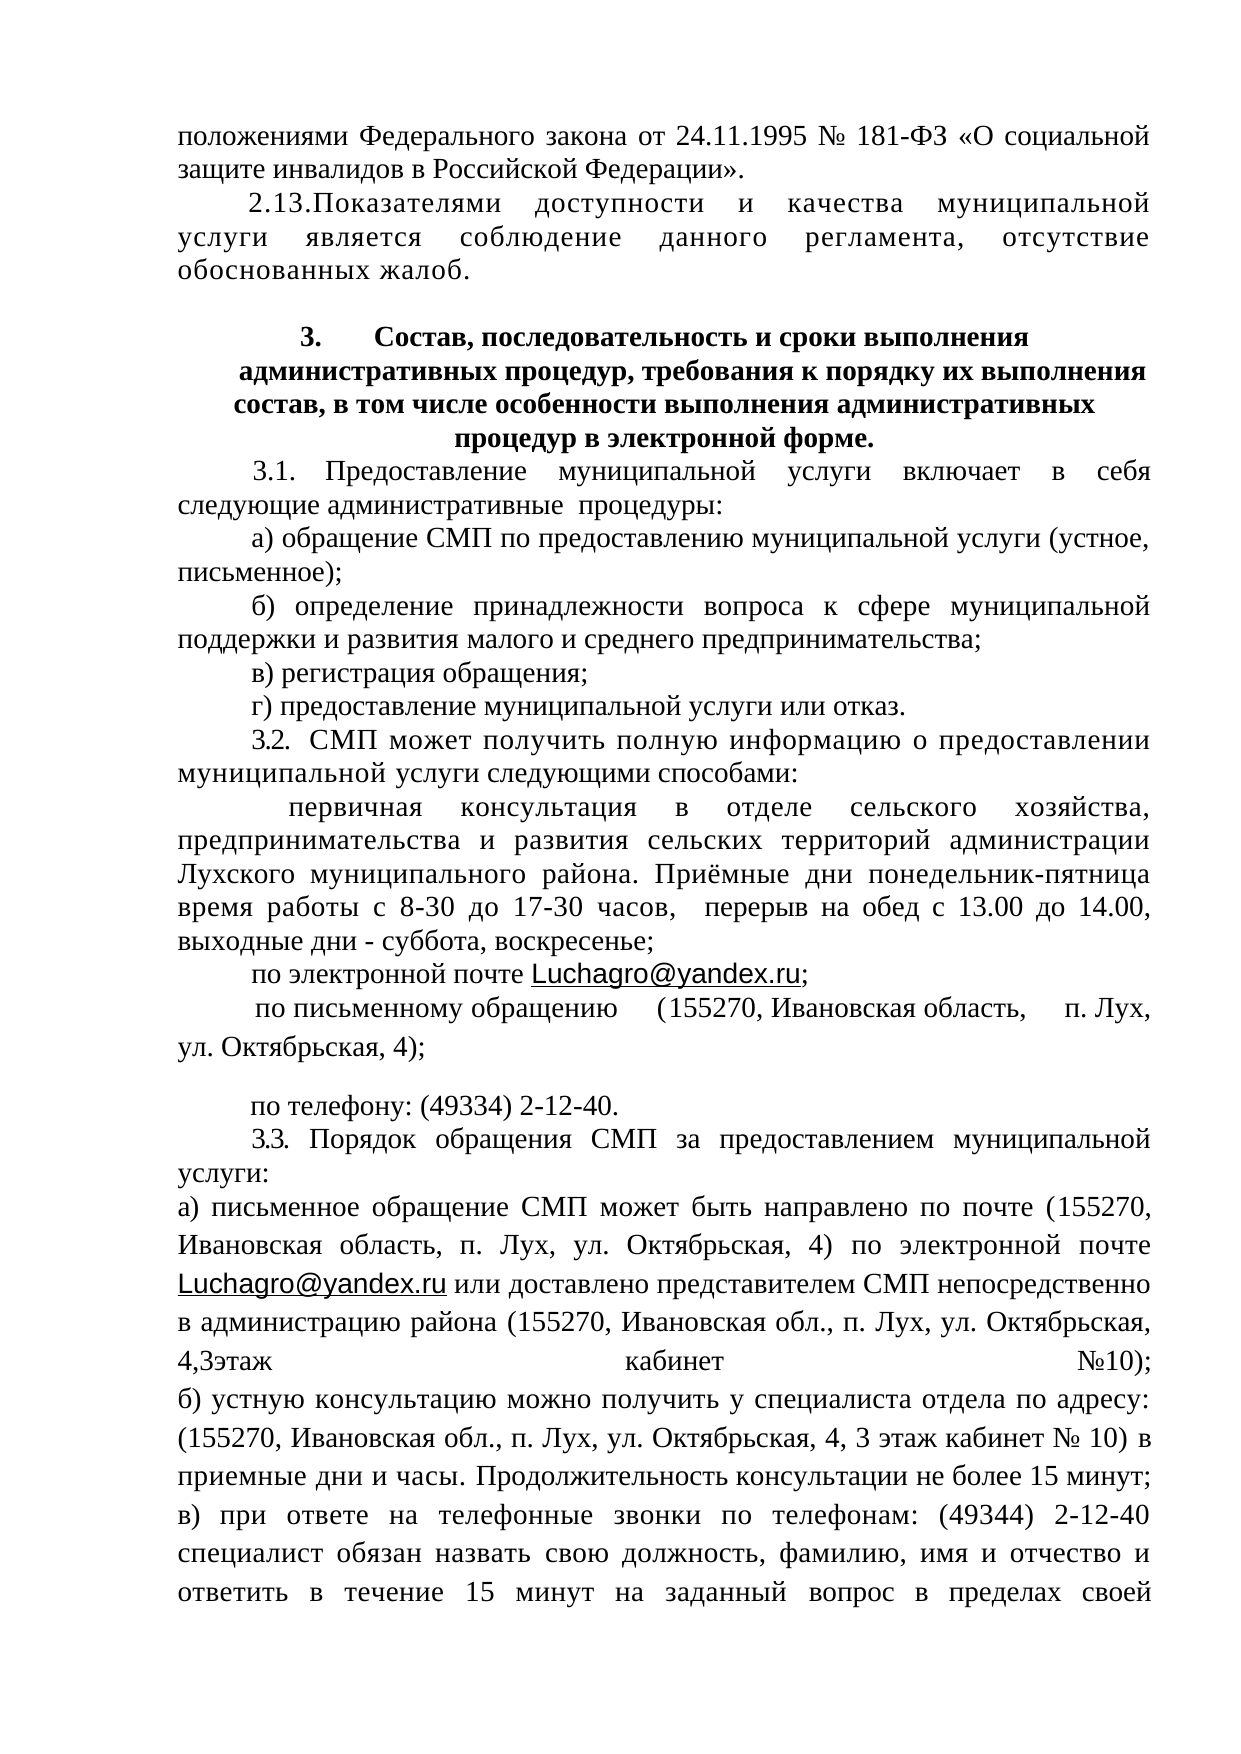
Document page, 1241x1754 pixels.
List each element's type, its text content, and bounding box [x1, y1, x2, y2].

text первичная консультация в отделе сельского хозяйства, предпринимательства и развития сельских территорий администрации Лухского муниципального района. Приёмные дни понедельник-пятница время работы с 8-30 до 17-30 часов, перерыв на обед с 13.00 до 14.00, выходные дни - суббота, воскресенье; [177, 789, 1152, 957]
text в) регистрация обращения; [177, 655, 1152, 688]
text 2.13.Показателями доступности и качества муниципальной услуги является соблюдение данного регламента, отсутствие обоснованных жалоб. [177, 185, 1151, 286]
text 3.3. Порядок обращения СМП за предоставлением муниципальной услуги: [177, 1122, 1152, 1189]
text административных процедур, требования к порядку их выполнения состав, в том числе особенности выполнения административных процедур в электронной форме. [177, 353, 1152, 453]
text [177, 118, 1151, 185]
text г) предоставление муниципальной услуги или отказ. [177, 688, 1152, 722]
list Состав, последовательность и сроки выполнения [177, 319, 1152, 353]
text по электронной почте Luchagro@yandex.ru; [177, 957, 1152, 990]
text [177, 1189, 1152, 1608]
text а) обращение СМП по предоставлению муниципальной услуги (устное, письменное); [177, 521, 1151, 588]
text 3.2. СМП может получить полную информацию о предоставлении муниципальной услуги следующими способами: [177, 722, 1152, 789]
text по письменному обращению (155270, Ивановская область, п. Лух, ул. Октябрьская, 4); [177, 990, 1152, 1062]
text по телефону: (49334) 2-12-40. [177, 1088, 1152, 1122]
text б) определение принадлежности вопроса к сфере муниципальной поддержки и развития малого и среднего предпринимательства; [177, 588, 1152, 655]
list Предоставление муниципальной услуги включает в себя следующие административные процедуры: [177, 453, 1152, 521]
